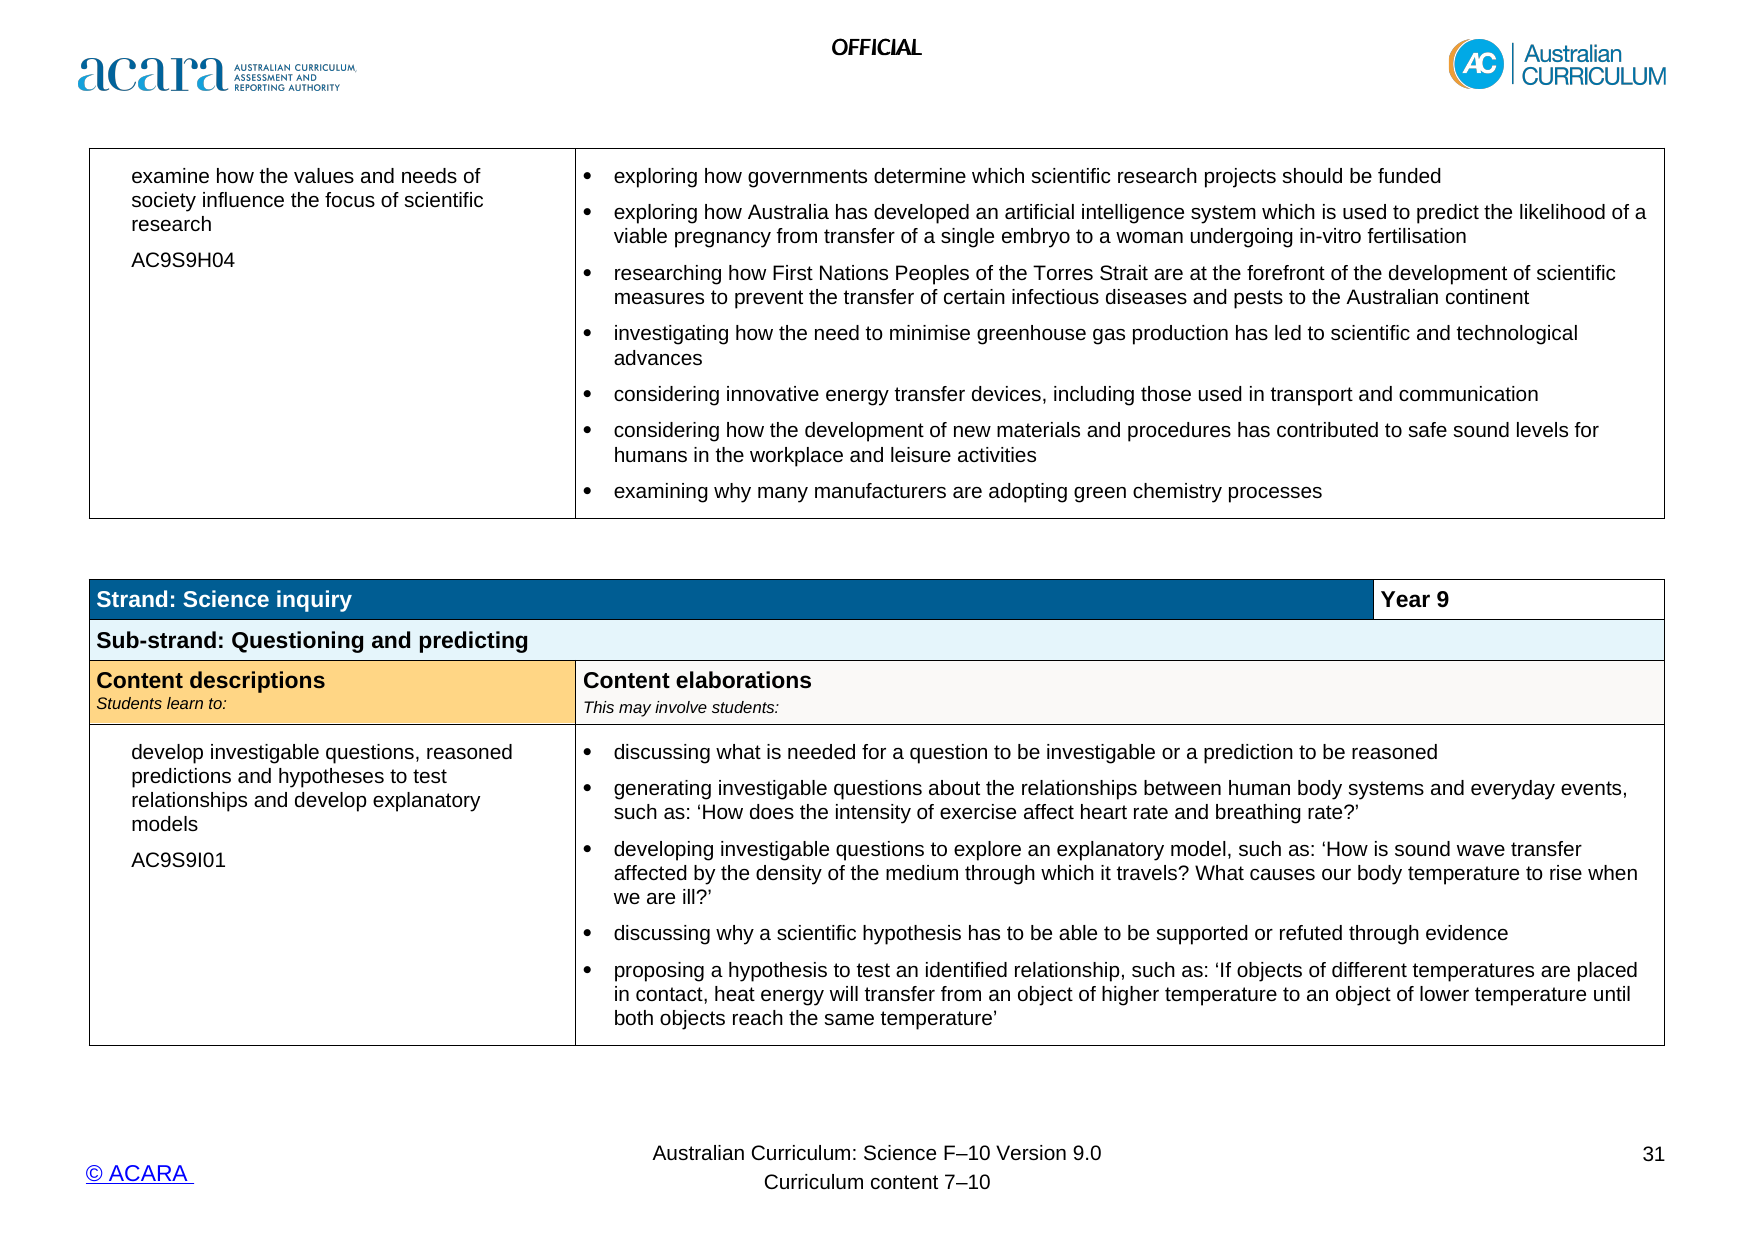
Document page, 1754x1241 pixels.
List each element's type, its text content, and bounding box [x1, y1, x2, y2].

picture [78, 58, 357, 91]
table_cell Content descriptions Students learn to: [90, 661, 575, 723]
table_header Strand: Science inquiry [90, 580, 1373, 619]
table_cell discussing what is needed for a question to be investigable or a prediction to be reasoned generating investigable questions about the relationships between human body systems and everyday events, such as: ‘How does the intensity of exercise affect heart rate and breathing rate?’ developing investigable questions to explore an explanatory model, such as: ‘How is sound wave transfer affected by the density of the medium through which it travels? What causes our body temperature to rise when we are ill?’ discussing why a scientific hypothesis has to be able to be supported or refuted through evidence proposing a hypothesis to test an identified relationship, such as: ‘If objects of different temperatures are placed in contact, heat energy will transfer from an object of higher temperature to an object of lower temperature until both objects reach the same temperature’ [576, 725, 1664, 1044]
picture [1448, 39, 1471, 89]
picture [1487, 39, 1666, 89]
table_header Year 9 [1374, 580, 1664, 619]
picture [1464, 53, 1495, 73]
table_cell Content elaborations This may involve students: [576, 661, 1664, 723]
table_cell examine how the values and needs of society influence the focus of scientific research AC9S9H04 [90, 149, 575, 518]
table_cell Sub-strand: Questioning and predicting [90, 620, 1664, 660]
table_cell develop investigable questions, reasoned predictions and hypotheses to test relationships and develop explanatory models AC9S9I01 [90, 725, 575, 1044]
table_cell exploring how governments determine which scientific research projects should be funded exploring how Australia has developed an artificial intelligence system which is used to predict the likelihood of a viable pregnancy from transfer of a single embryo to a woman undergoing in-vitro fertilisation researching how First Nations Peoples of the Torres Strait are at the forefront of the development of scientific measures to prevent the transfer of certain infectious diseases and pests to the Australian continent investigating how the need to minimise greenhouse gas production has led to scientific and technological advances considering innovative energy transfer devices, including those used in transport and communication considering how the development of new materials and procedures has contributed to safe sound levels for humans in the workplace and leisure activities examining why many manufacturers are adopting green chemistry processes [576, 149, 1664, 518]
